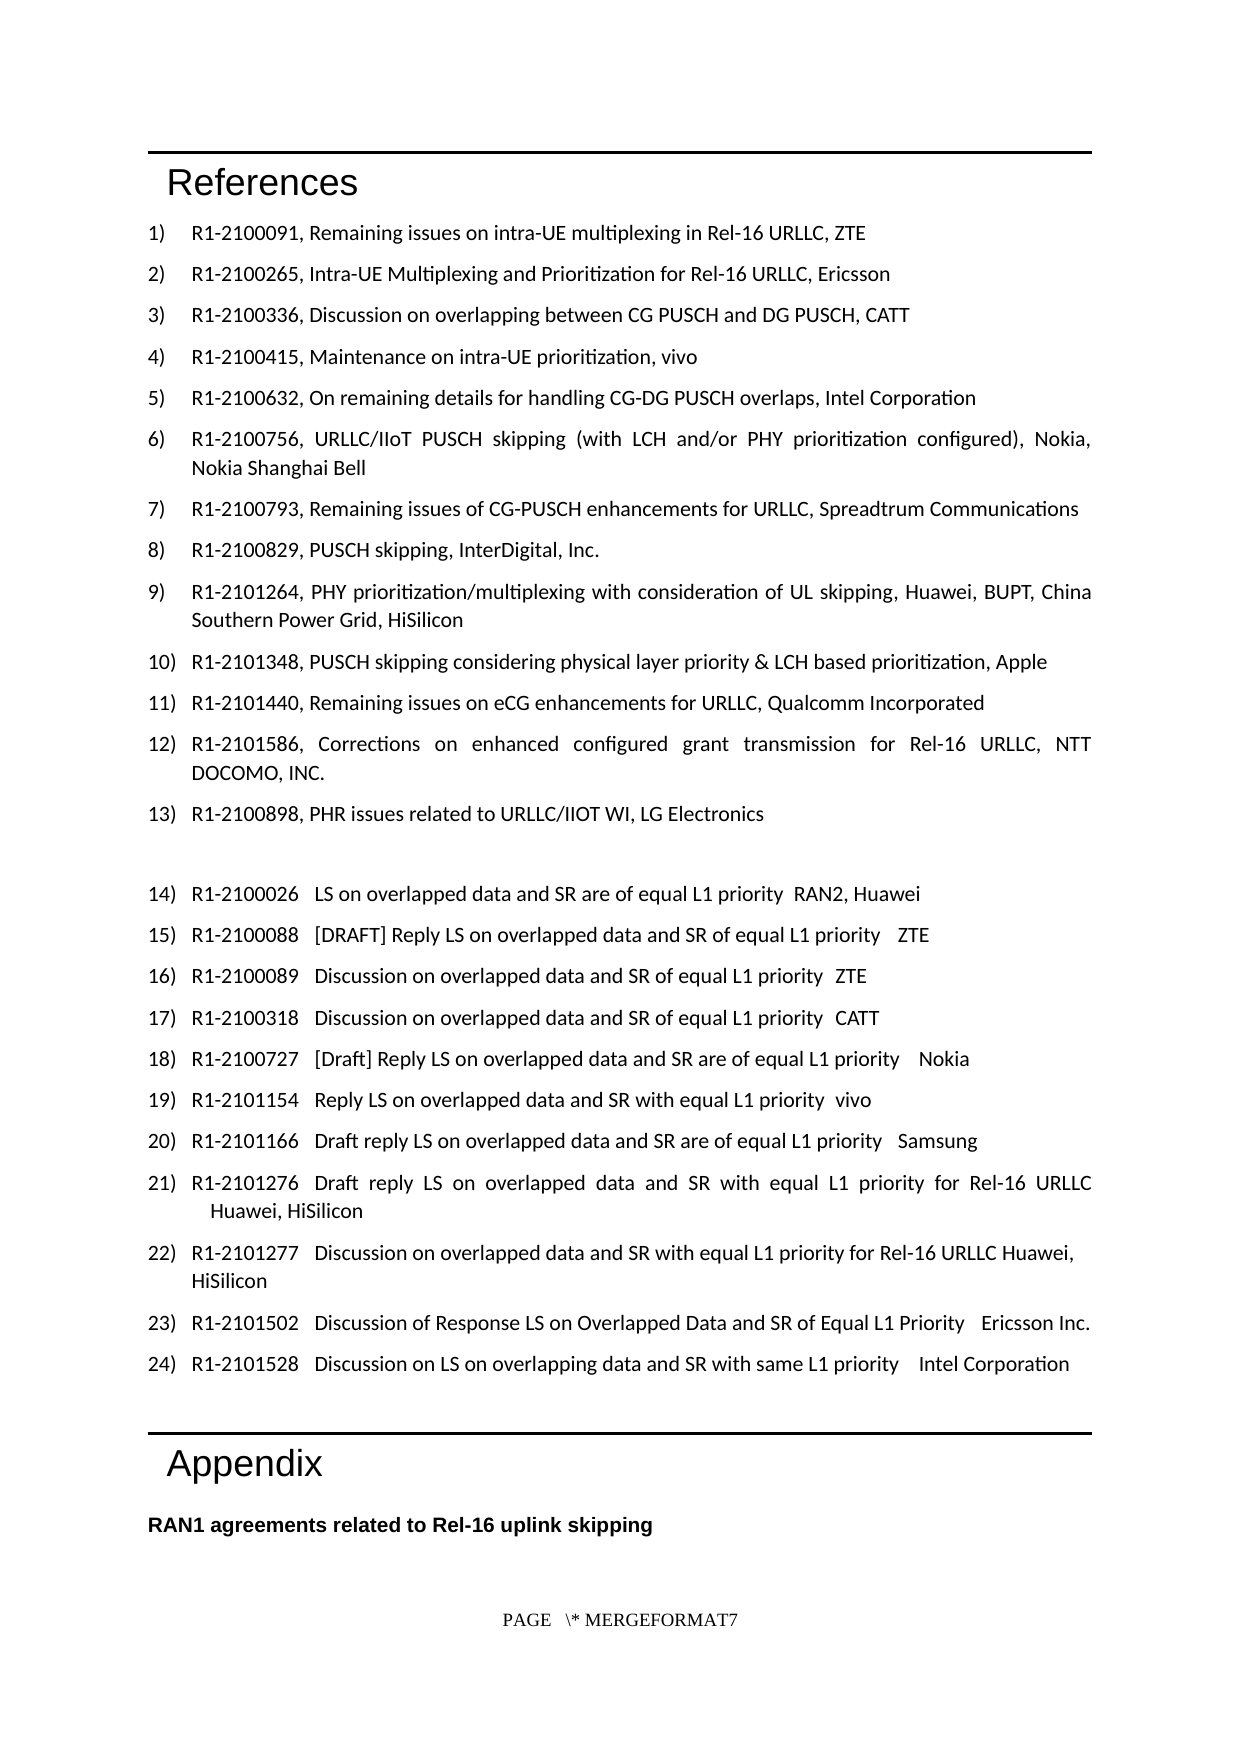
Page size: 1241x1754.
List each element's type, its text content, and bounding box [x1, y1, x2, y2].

list R1-2100318 Discussion on overlapped data and SR of equal L1 priority CATT [148, 1004, 1092, 1030]
list R1-2100091, Remaining issues on intra-UE multiplexing in Rel-16 URLLC, ZTE [148, 219, 1092, 246]
subtitle References [148, 154, 1092, 203]
list R1-2100026 LS on overlapped data and SR are of equal L1 priority RAN2, Huawei [148, 880, 1092, 907]
list R1-2101154 Reply LS on overlapped data and SR with equal L1 priority vivo [148, 1086, 1092, 1113]
list R1-2101276 Draft reply LS on overlapped data and SR with equal L1 priority for Rel-16 URLLC Huawei, HiSilicon [148, 1169, 1092, 1224]
list R1-2100727 [Draft] Reply LS on overlapped data and SR are of equal L1 priority Nokia [148, 1045, 1092, 1072]
list R1-2100632, On remaining details for handling CG-DG PUSCH overlaps, Intel Corporation [148, 384, 1092, 411]
list R1-2100336, Discussion on overlapping between CG PUSCH and DG PUSCH, CATT [148, 302, 1092, 328]
subtitle RAN1 agreements related to Rel-16 uplink skipping [148, 1513, 1092, 1537]
list R1-2100265, Intra-UE Multiplexing and Prioritization for Rel-16 URLLC, Ericsson [148, 260, 1092, 287]
list R1-2101502 Discussion of Response LS on Overlapped Data and SR of Equal L1 Priority Ericsson Inc. [148, 1309, 1092, 1335]
list R1-2100793, Remaining issues of CG-PUSCH enhancements for URLLC, Spreadtrum Communications [148, 495, 1092, 522]
list R1-2101586, Corrections on enhanced configured grant transmission for Rel-16 URLLC, NTT DOCOMO, INC. [148, 730, 1092, 786]
list R1-2100829, PUSCH skipping, InterDigital, Inc. [148, 537, 1092, 563]
list R1-2100088 [DRAFT] Reply LS on overlapped data and SR of equal L1 priority ZTE [148, 921, 1092, 948]
list R1-2100756, URLLC/IIoT PUSCH skipping (with LCH and/or PHY prioritization configured), Nokia, Nokia Shanghai Bell [148, 425, 1092, 481]
list R1-2101528 Discussion on LS on overlapping data and SR with same L1 priority Intel Corporation [148, 1350, 1092, 1377]
list R1-2101166 Draft reply LS on overlapped data and SR are of equal L1 priority Samsung [148, 1127, 1092, 1154]
subtitle Appendix [148, 1435, 1092, 1485]
list R1-2100898, PHR issues related to URLLC/IIOT WI, LG Electronics [148, 800, 1092, 827]
list R1-2101277 Discussion on overlapped data and SR with equal L1 priority for Rel-16 URLLC Huawei, HiSilicon [148, 1239, 1092, 1294]
list R1-2101348, PUSCH skipping considering physical layer priority & LCH based prioritization, Apple [148, 648, 1092, 674]
list R1-2100089 Discussion on overlapped data and SR of equal L1 priority ZTE [148, 962, 1092, 989]
list R1-2101264, PHY prioritization/multiplexing with consideration of UL skipping, Huawei, BUPT, China Southern Power Grid, HiSilicon [148, 578, 1092, 633]
list R1-2101440, Remaining issues on eCG enhancements for URLLC, Qualcomm Incorporated [148, 689, 1092, 716]
list R1-2100415, Maintenance on intra-UE prioritization, vivo [148, 343, 1092, 369]
